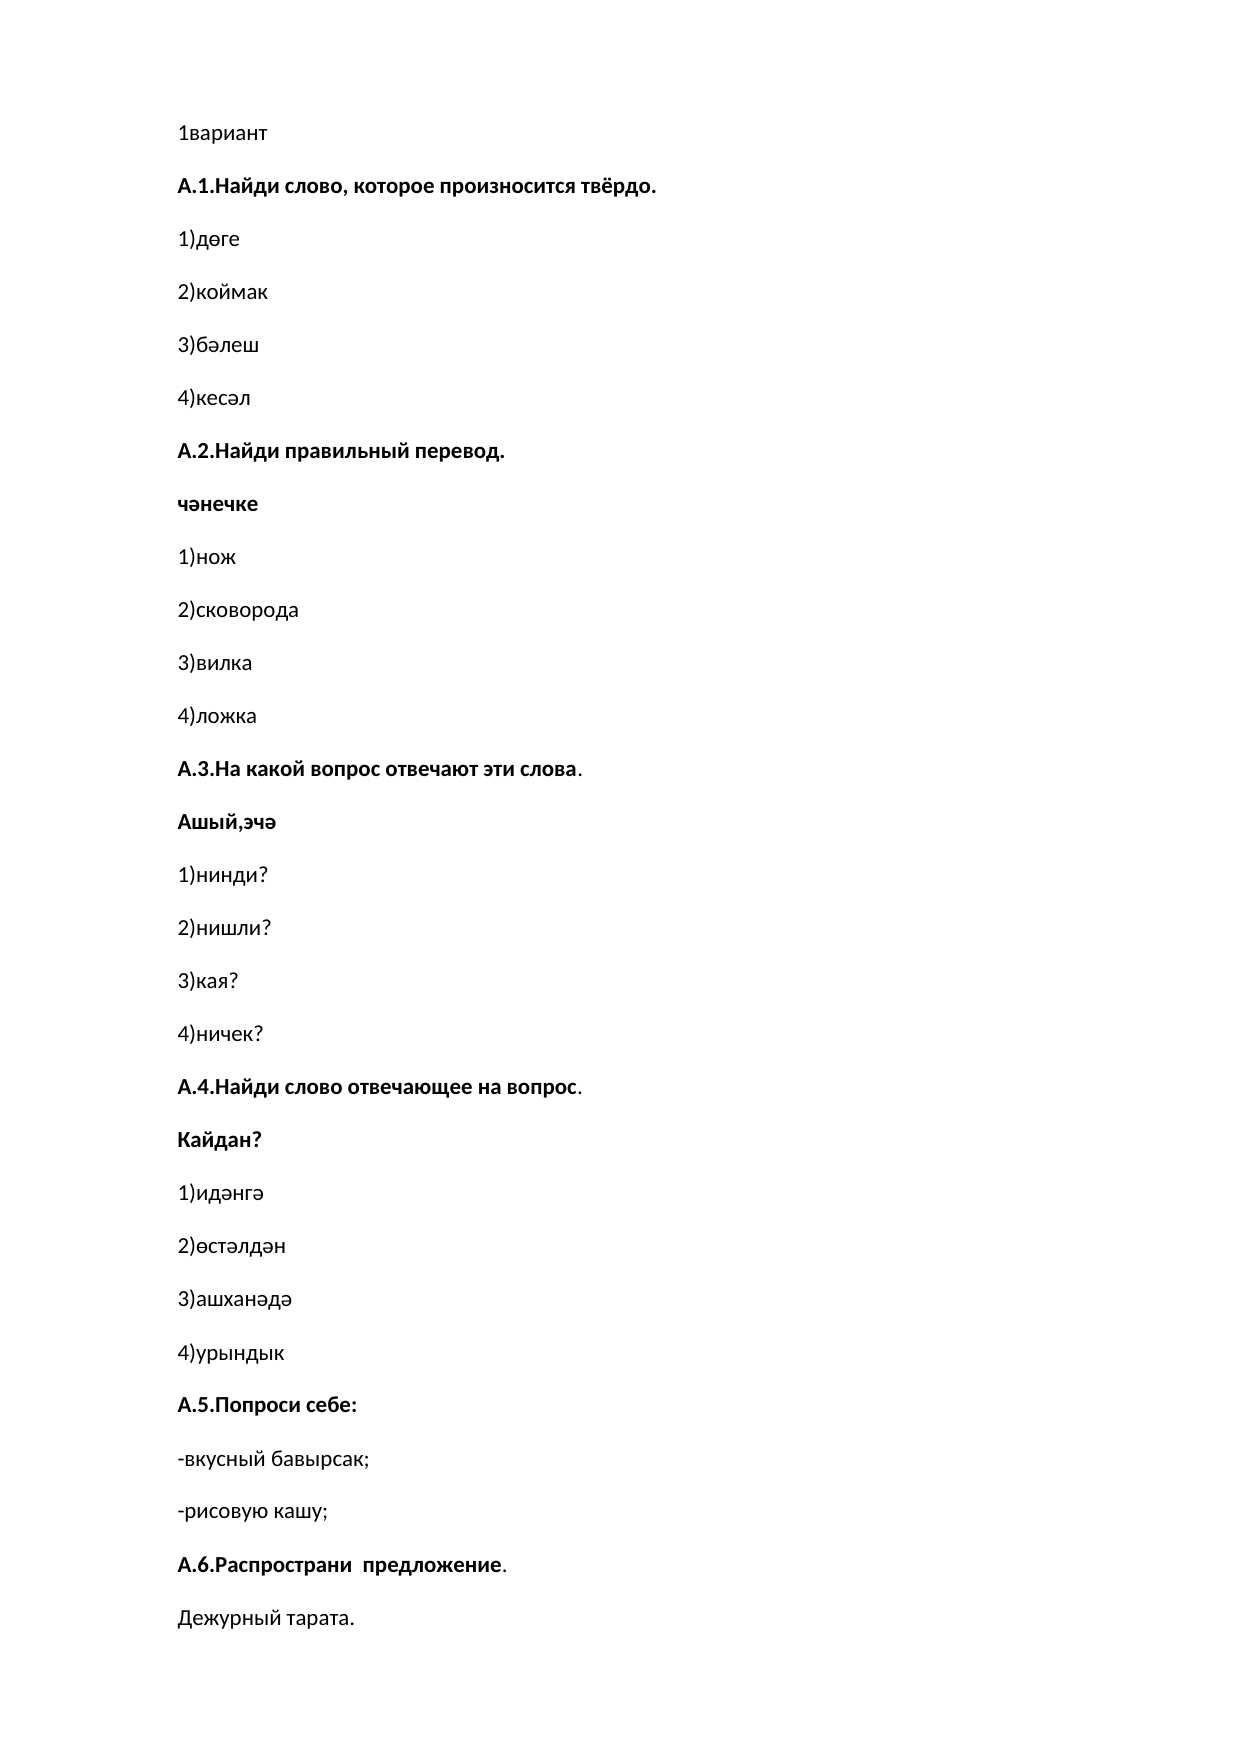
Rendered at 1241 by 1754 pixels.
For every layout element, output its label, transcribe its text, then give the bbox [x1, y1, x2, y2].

text 4)кесәл [177, 383, 1152, 411]
text чәнечке [177, 489, 1152, 517]
text 4)урындык [177, 1338, 1152, 1366]
text А.3.На какой вопрос отвечают эти слова. [177, 754, 1152, 782]
text Дежурный тарата. [177, 1603, 1152, 1631]
text 2)коймак [177, 277, 1152, 305]
text 4)ложка [177, 701, 1152, 729]
text 1)дөге [177, 224, 1152, 252]
text 1)нинди? [177, 860, 1152, 888]
text Ашый,эчә [177, 807, 1152, 835]
text 3)кая? [177, 966, 1152, 994]
text 3)вилка [177, 648, 1152, 676]
text 3)бәлеш [177, 330, 1152, 358]
text А.6.Распространи предложение. [177, 1550, 1152, 1578]
text А.5.Попроси себе: [177, 1391, 1152, 1419]
text А.4.Найди слово отвечающее на вопрос. [177, 1072, 1152, 1101]
text 4)ничек? [177, 1019, 1152, 1047]
text Кайдан? [177, 1126, 1152, 1153]
text -рисовую кашу; [177, 1497, 1152, 1525]
text 1вариант [177, 118, 1152, 146]
text 2)сковорода [177, 595, 1152, 623]
text 1)идәнгә [177, 1178, 1152, 1207]
text 2)нишли? [177, 913, 1152, 941]
text 3)ашханәдә [177, 1284, 1152, 1313]
text -вкусный бавырсак; [177, 1444, 1152, 1472]
text А.2.Найди правильный перевод. [177, 436, 1152, 464]
text 1)нож [177, 542, 1152, 570]
text 2)өстәлдән [177, 1232, 1152, 1259]
text А.1.Найди слово, которое произносится твёрдо. [177, 171, 1152, 199]
